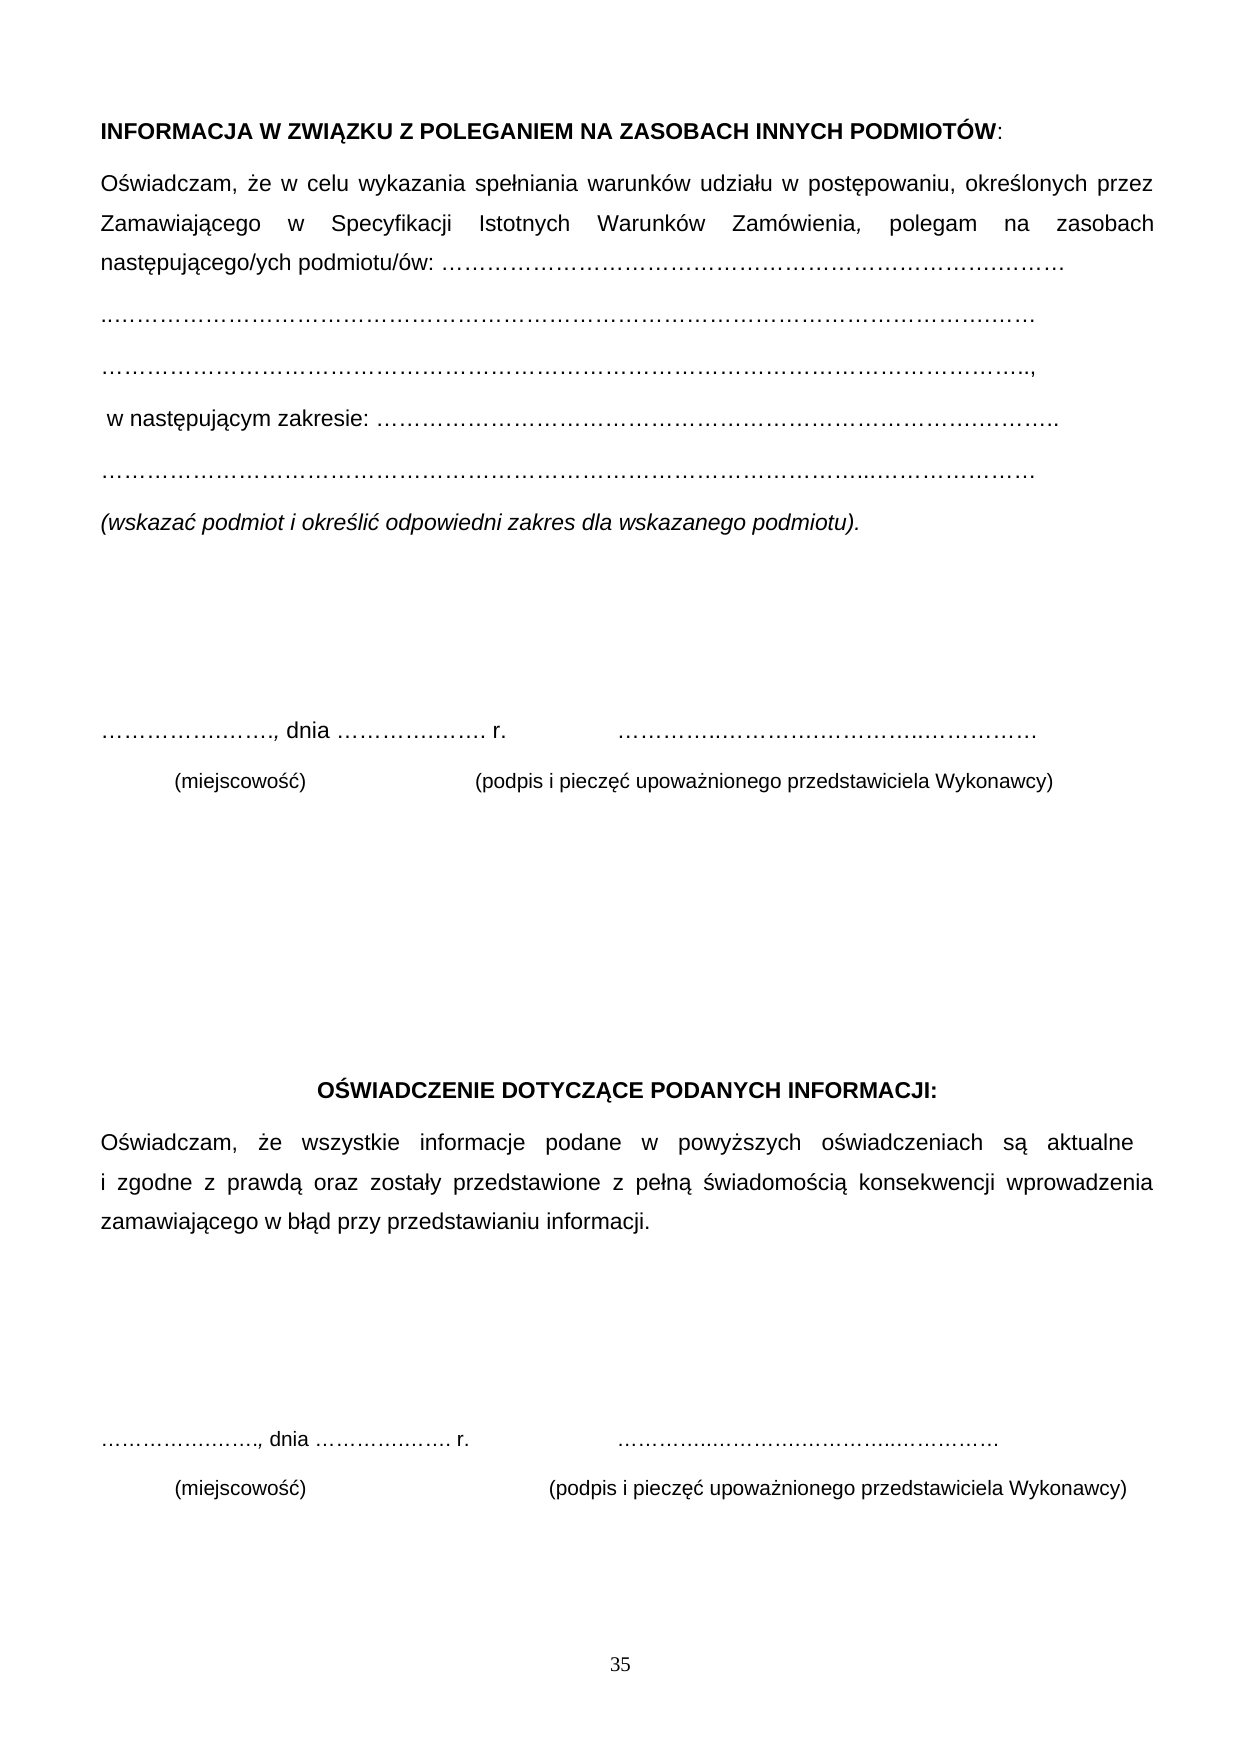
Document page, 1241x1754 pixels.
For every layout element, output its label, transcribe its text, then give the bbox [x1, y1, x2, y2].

text ..…………………………………………………………………………………………………….…… [100, 301, 1154, 327]
text w następującym zakresie: …………………………………………………………………….……….. [100, 405, 1154, 431]
text (miejscowość) (podpis i pieczęć upoważnionego przedstawiciela Wykonawcy) [100, 1475, 1140, 1499]
text INFORMACJA W ZWIĄZKU Z POLEGANIEM NA ZASOBACH INNYCH PODMIOTÓW: [100, 118, 1154, 144]
text Oświadczam, że w celu wykazania spełniania warunków udziału w postępowaniu, określonych przez Zamawiającego w Specyfikacji Istotnych Warunków Zamówienia, polegam na zasobach następującego/ych podmiotu/ów: ……………………………………………………………….……… [100, 170, 1154, 275]
text OŚWIADCZENIE DOTYCZĄCE PODANYCH INFORMACJI: [100, 1077, 1154, 1103]
text (miejscowość) (podpis i pieczęć upoważnionego przedstawiciela Wykonawcy) [174, 769, 1140, 793]
text ………………………………………………………………………………………………………….., [100, 353, 1154, 379]
text Oświadczam, że wszystkie informacje podane w powyższych oświadczeniach są aktualne i zgodne z prawdą oraz zostały przedstawione z pełną świadomością konsekwencji wprowadzenia zamawiającego w błąd przy przedstawianiu informacji. [100, 1129, 1154, 1234]
text (wskazać podmiot i określić odpowiedni zakres dla wskazanego podmiotu). [100, 509, 1154, 535]
text …………….……., dnia ………….……. r. …………..………….…………..…………… [100, 1427, 1140, 1451]
text …………….……., dnia ………….……. r. …………..………….…………..…………… [100, 717, 1140, 743]
text ………………………………………………………………………………………...………………… [100, 457, 1154, 483]
